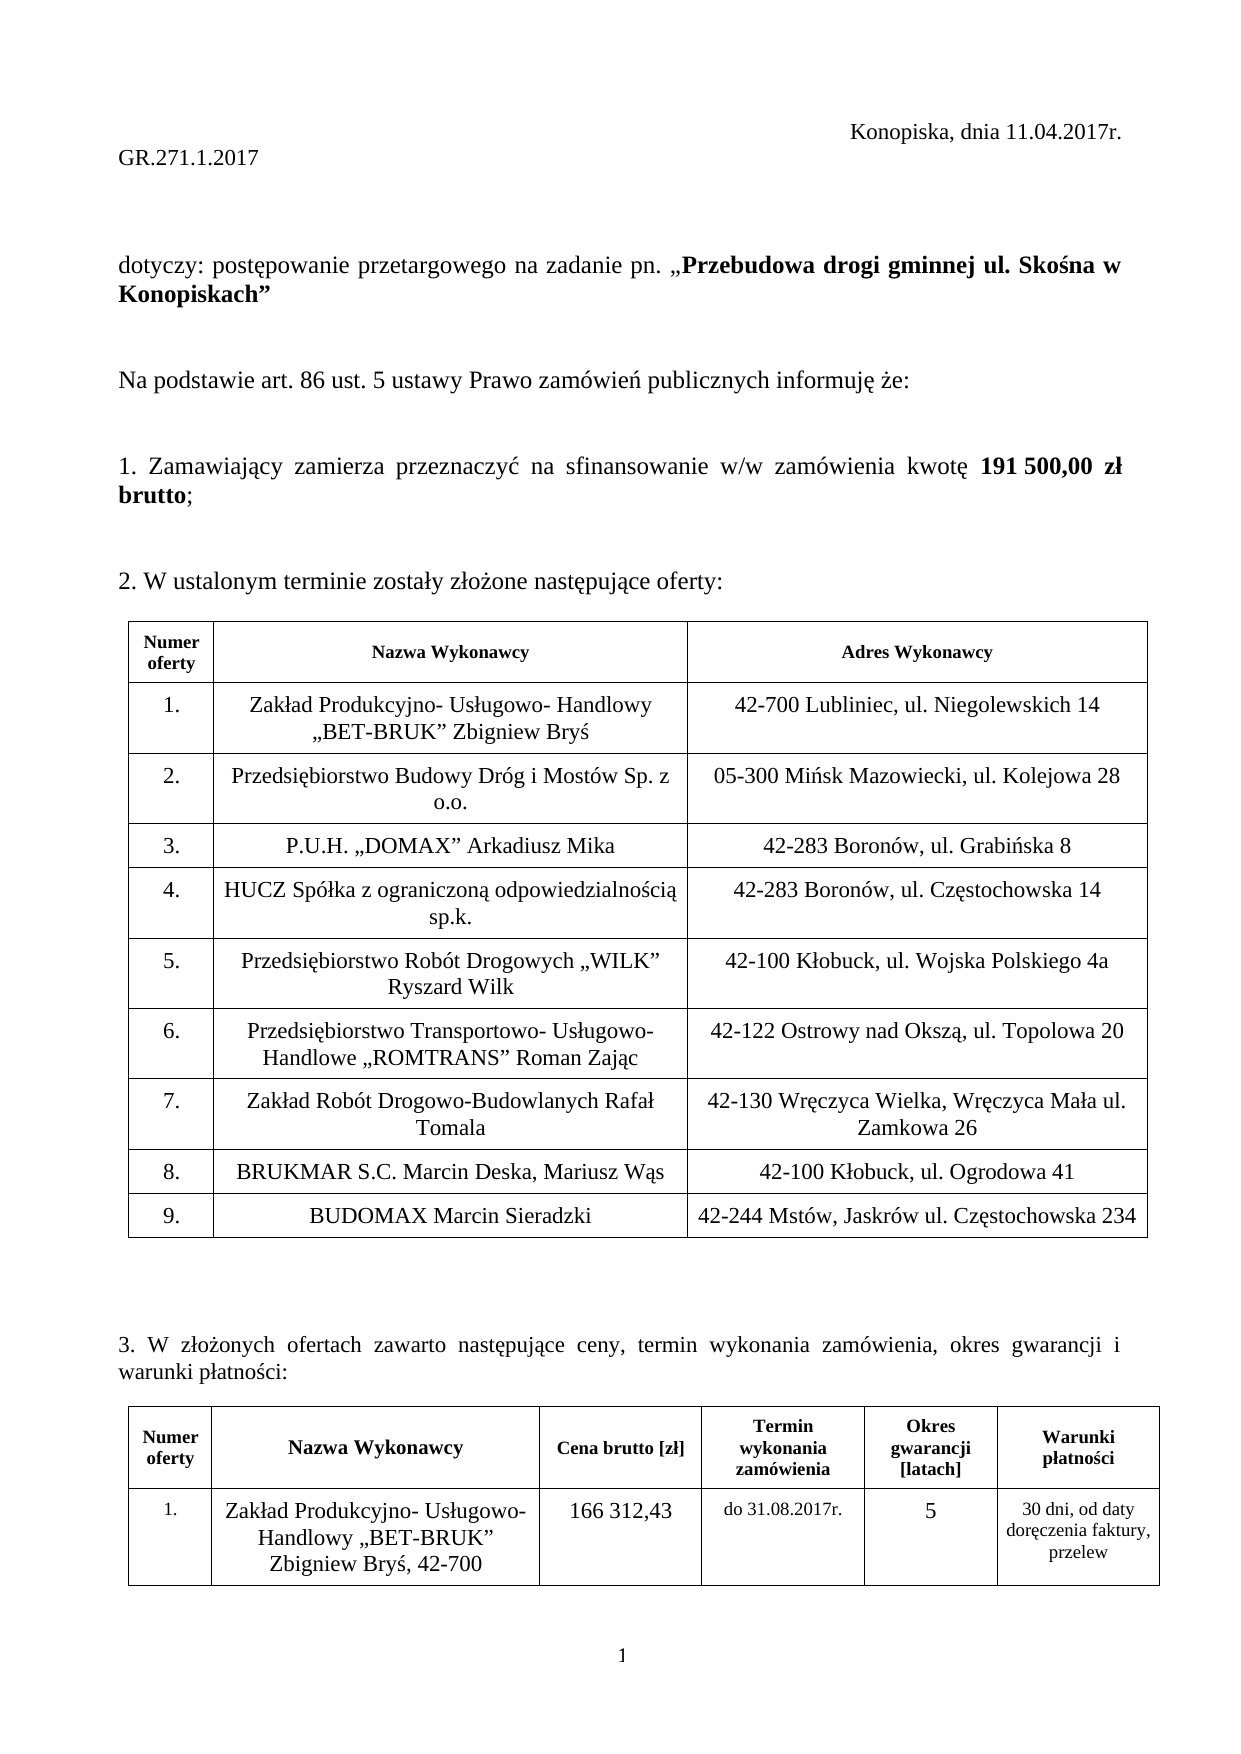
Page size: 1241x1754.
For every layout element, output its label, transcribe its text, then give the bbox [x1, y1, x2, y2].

table_cell 5 [865, 1489, 997, 1585]
table_header Nazwa Wykonawcy [214, 622, 687, 682]
table_cell BUDOMAX Marcin Sieradzki [214, 1194, 687, 1237]
text Na podstawie art. 86 ust. 5 ustawy Prawo zamówień publicznych informuję że: [118, 365, 1122, 394]
table_cell 2. [129, 754, 213, 823]
text 2. W ustalonym terminie zostały złożone następujące oferty: [118, 566, 1122, 595]
table_cell 8. [129, 1150, 213, 1193]
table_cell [998, 1489, 1159, 1585]
text dotyczy: postępowanie przetargowego na zadanie pn. „Przebudowa drogi gminnej ul. Skośna w Konopiskach” [118, 250, 1122, 307]
table_header Adres Wykonawcy [688, 622, 1147, 682]
table_cell 1. [129, 683, 213, 752]
table_cell 42-700 Lubliniec, ul. Niegolewskich 14 [688, 683, 1147, 752]
table_cell 3. [129, 824, 213, 867]
table_cell 42-122 Ostrowy nad Okszą, ul. Topolowa 20 [688, 1009, 1147, 1078]
text 1. Zamawiający zamierza przeznaczyć na sfinansowanie w/w zamówienia kwotę 191 500,00 zł brutto; [118, 451, 1122, 509]
table_header Numer oferty [129, 622, 213, 682]
table_cell Przedsiębiorstwo Robót Drogowych „WILK” Ryszard Wilk [214, 939, 687, 1008]
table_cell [212, 1489, 539, 1585]
table_cell P.U.H. „DOMAX” Arkadiusz Mika [214, 824, 687, 867]
table_header Cena brutto [zł] [540, 1407, 701, 1488]
table_cell 42-100 Kłobuck, ul. Ogrodowa 41 [688, 1150, 1147, 1193]
table_cell Zakład Produkcyjno- Usługowo- Handlowy „BET-BRUK” Zbigniew Bryś [214, 683, 687, 752]
table_cell 5. [129, 939, 213, 1008]
table_cell 42-244 Mstów, Jaskrów ul. Częstochowska 234 [688, 1194, 1147, 1237]
table_cell 42-283 Boronów, ul. Częstochowska 14 [688, 868, 1147, 937]
text Konopiska, dnia 11.04.2017r. [118, 118, 1122, 144]
table_cell Przedsiębiorstwo Budowy Dróg i Mostów Sp. z o.o. [214, 754, 687, 823]
table_cell 42-100 Kłobuck, ul. Wojska Polskiego 4a [688, 939, 1147, 1008]
table_cell HUCZ Spółka z ograniczoną odpowiedzialnością sp.k. [214, 868, 687, 937]
table_cell 166 312,43 [540, 1489, 701, 1585]
text GR.271.1.2017 [118, 144, 1122, 171]
table_cell 6. [129, 1009, 213, 1078]
table_cell 9. [129, 1194, 213, 1237]
table_cell 7. [129, 1079, 213, 1149]
table_header Nazwa Wykonawcy [212, 1407, 539, 1488]
table_header Numer oferty [129, 1407, 211, 1488]
text 3. W złożonych ofertach zawarto następujące ceny, termin wykonania zamówienia, okres gwarancji i warunki płatności: [118, 1331, 1122, 1384]
table_cell 05-300 Mińsk Mazowiecki, ul. Kolejowa 28 [688, 754, 1147, 823]
table_cell do 31.08.2017r. [702, 1489, 864, 1585]
table_cell Przedsiębiorstwo Transportowo- Usługowo- Handlowe „ROMTRANS” Roman Zając [214, 1009, 687, 1078]
table_cell 42-130 Wręczyca Wielka, Wręczyca Mała ul. Zamkowa 26 [688, 1079, 1147, 1149]
table_cell Zakład Robót Drogowo-Budowlanych Rafał Tomala [214, 1079, 687, 1149]
table_header Termin wykonania zamówienia [702, 1407, 864, 1488]
table_cell 4. [129, 868, 213, 937]
table_cell 1. [129, 1489, 211, 1585]
table_header Okres gwarancji [latach] [865, 1407, 997, 1488]
table_header Warunki płatności [998, 1407, 1159, 1488]
table_cell 42-283 Boronów, ul. Grabińska 8 [688, 824, 1147, 867]
table_cell BRUKMAR S.C. Marcin Deska, Mariusz Wąs [214, 1150, 687, 1193]
